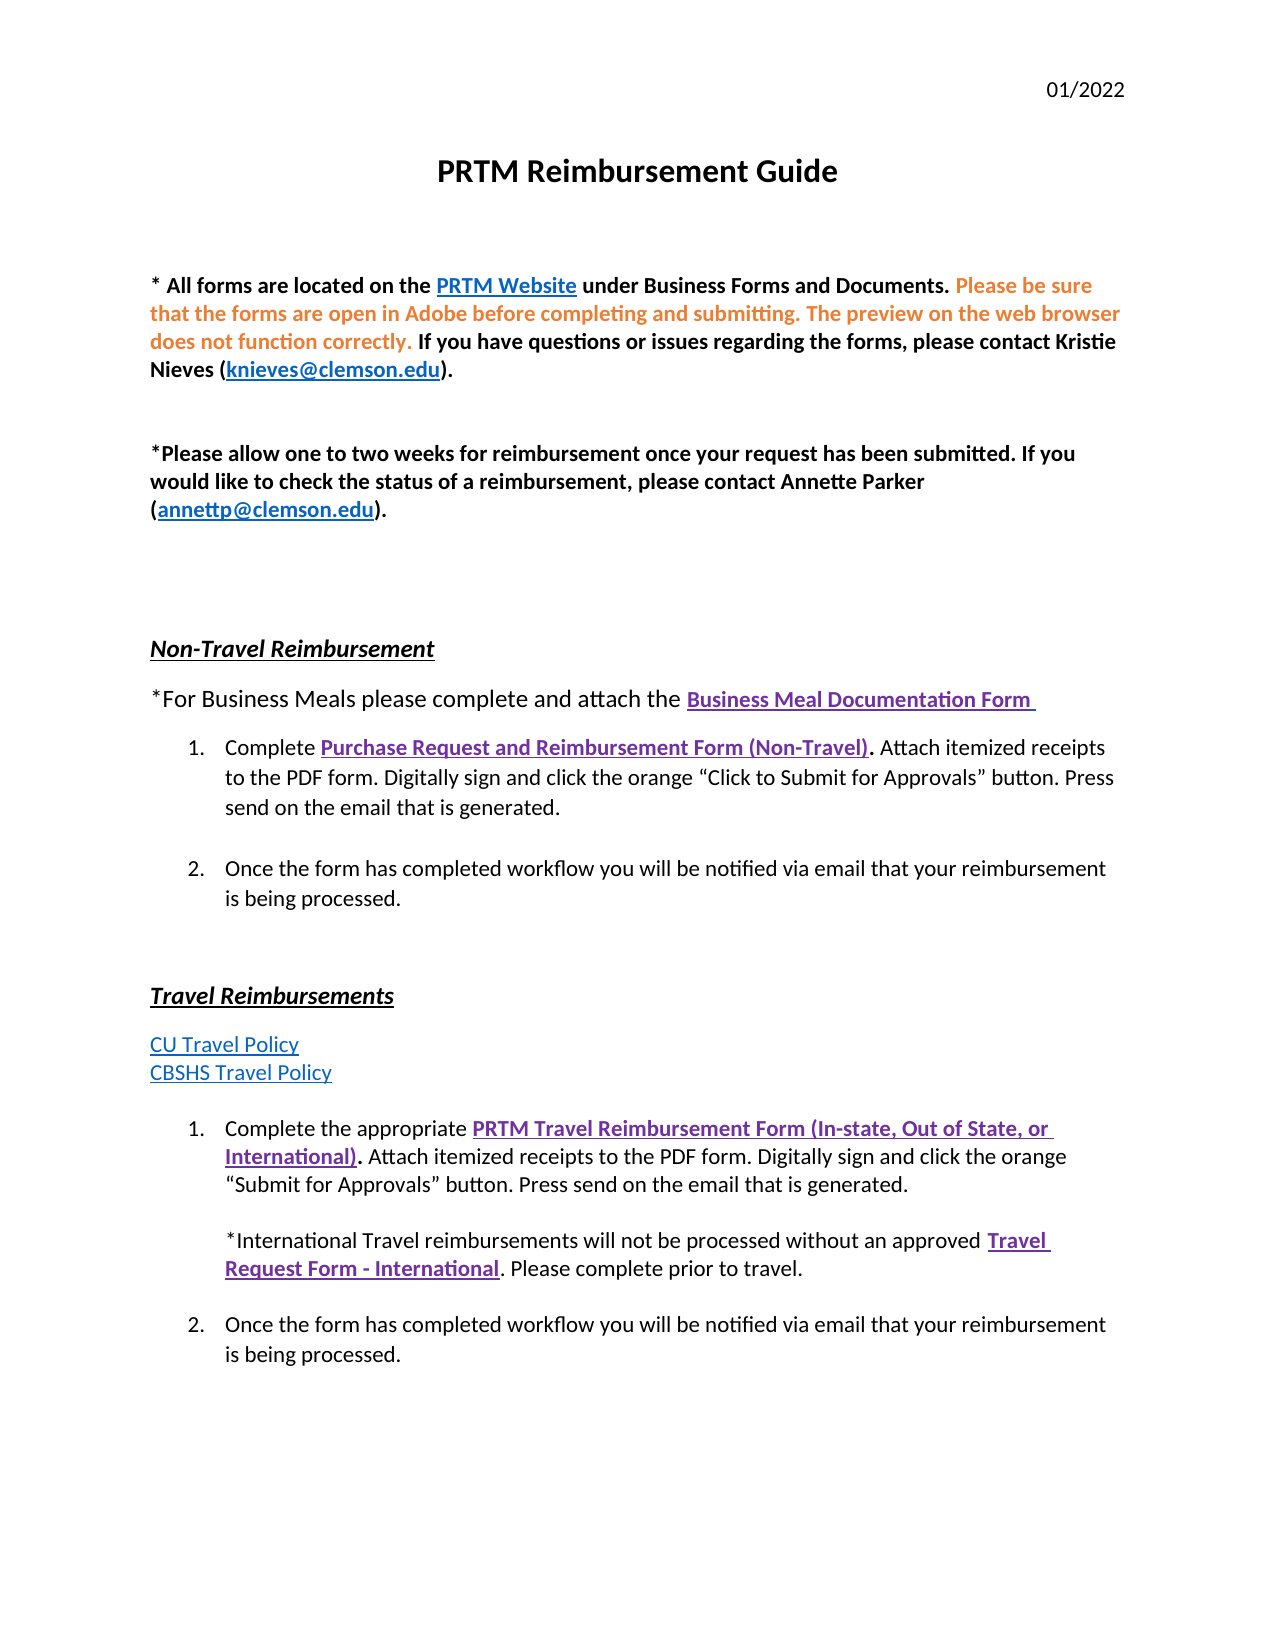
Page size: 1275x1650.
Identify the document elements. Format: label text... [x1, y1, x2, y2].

text CBSHS Travel Policy [150, 1058, 1125, 1086]
text PRTM Reimbursement Guide [150, 150, 1125, 191]
text Non-Travel Reimbursement [150, 634, 1125, 664]
text *International Travel reimbursements will not be processed without an approved Travel Request Form - International. Please complete prior to travel. [225, 1226, 1125, 1282]
text *Please allow one to two weeks for reimbursement once your request has been submitted. If you would like to check the status of a reimbursement, please contact Annette Parker (annettp@clemson.edu). [150, 439, 1125, 523]
list Complete the appropriate PRTM Travel Reimbursement Form (In-state, Out of State, or International). Attach itemized receipts to the PDF form. Digitally sign and click the orange “Submit for Approvals” button. Press send on the email that is generated. [187, 1114, 1125, 1198]
text * All forms are located on the PRTM Website under Business Forms and Documents. Please be sure that the forms are open in Adobe before completing and submitting. The preview on the web browser does not function correctly. If you have questions or issues regarding the forms, please contact Kristie Nieves (knieves@clemson.edu). [150, 271, 1125, 383]
list Once the form has completed workflow you will be notified via email that your reimbursement is being processed. [187, 1310, 1125, 1368]
list Complete Purchase Request and Reimbursement Form (Non-Travel). Attach itemized receipts to the PDF form. Digitally sign and click the orange “Click to Submit for Approvals” button. Press send on the email that is generated. [187, 733, 1125, 821]
text CU Travel Policy [150, 1030, 1125, 1058]
text Travel Reimbursements [150, 980, 1125, 1011]
list Once the form has completed workflow you will be notified via email that your reimbursement is being processed. [187, 854, 1125, 912]
text *For Business Meals please complete and attach the Business Meal Documentation Form [150, 683, 1125, 714]
